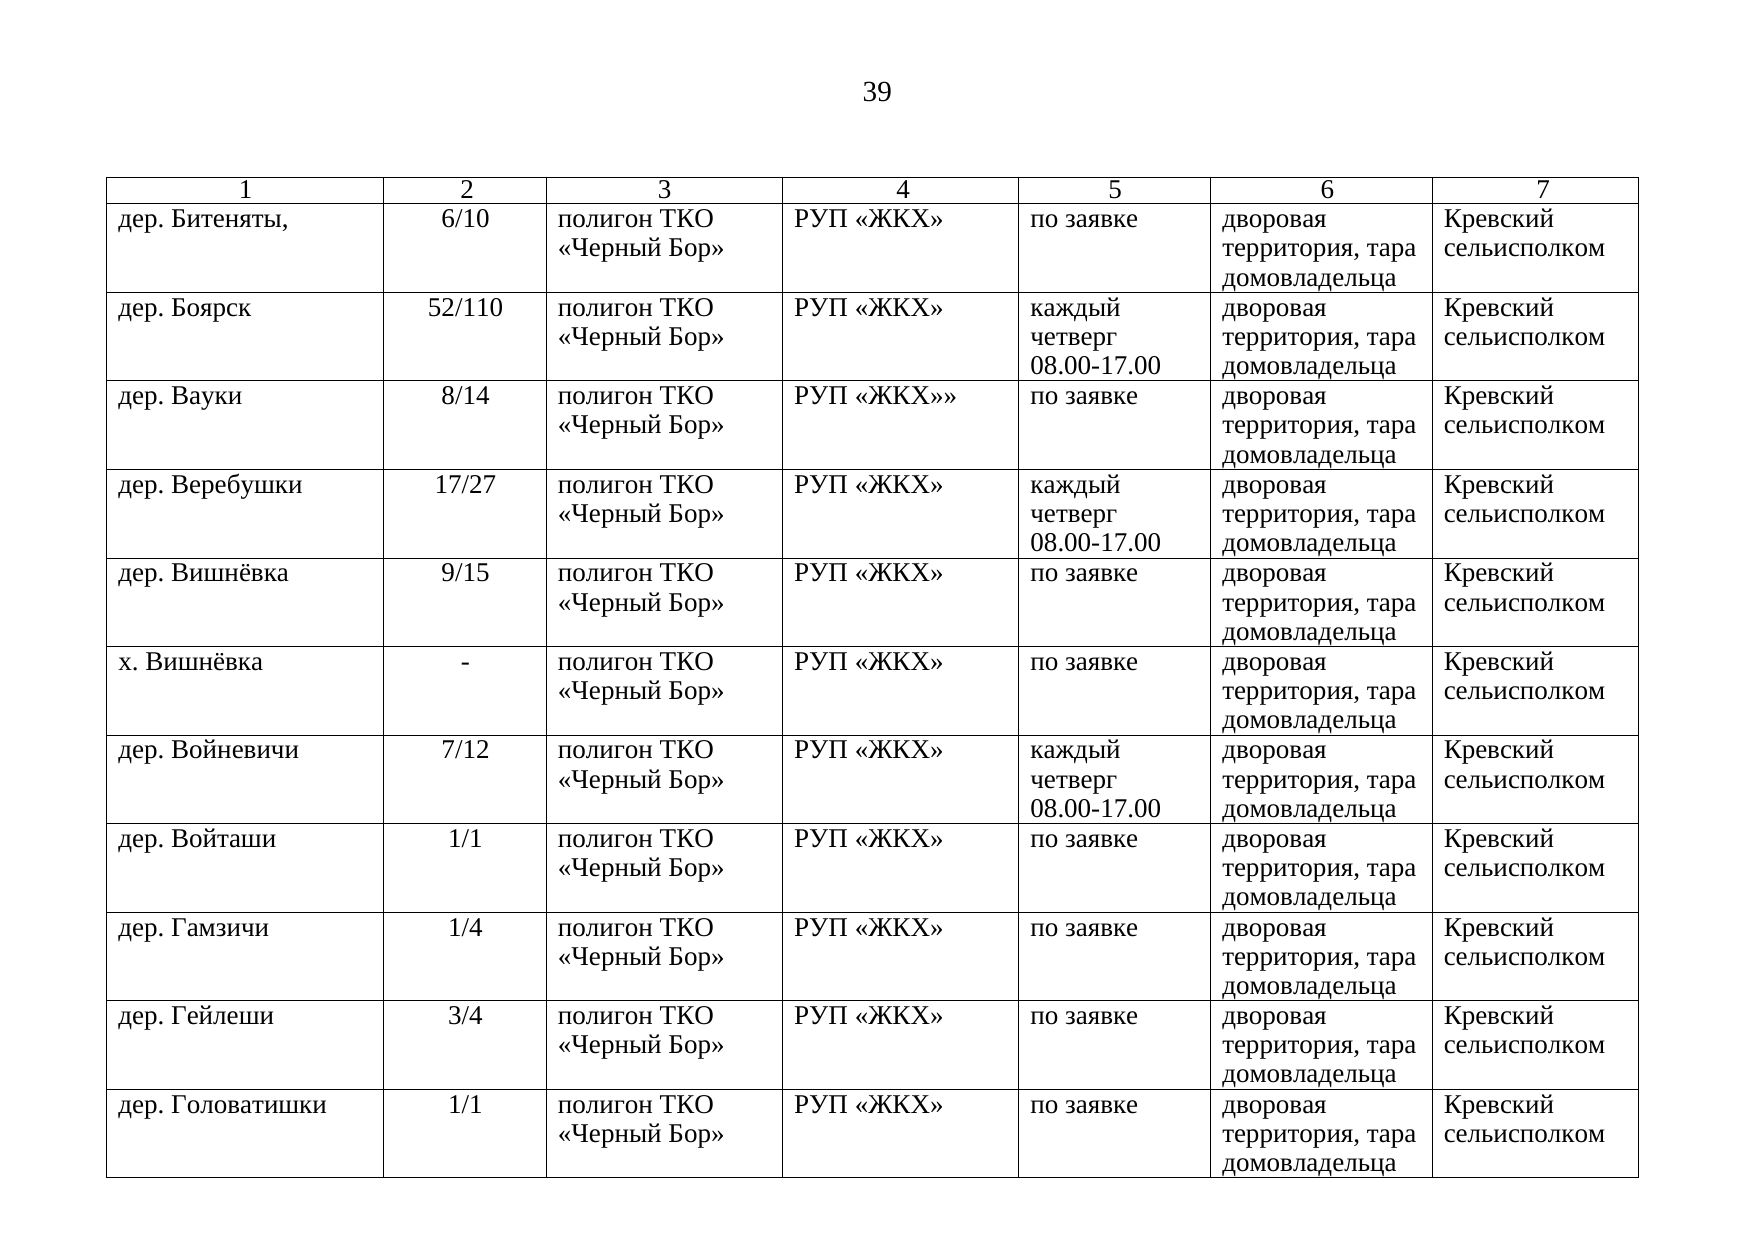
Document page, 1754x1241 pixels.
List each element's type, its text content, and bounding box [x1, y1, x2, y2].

table_cell дворовая территория, тара домовладельца [1211, 204, 1432, 292]
table_cell полигон ТКО «Черный Бор» [547, 1001, 782, 1089]
table_cell РУП «ЖКХ» [783, 470, 1018, 557]
table_cell 3/4 [384, 1001, 546, 1089]
table_cell Кревский сельисполком [1433, 559, 1638, 646]
table_cell Кревский сельисполком [1433, 1001, 1638, 1089]
table_cell РУП «ЖКХ» [783, 736, 1018, 823]
table_cell дер. Гейлеши [107, 1001, 383, 1089]
table_cell по заявке [1019, 647, 1210, 734]
table_cell дворовая территория, тара домовладельца [1211, 1090, 1432, 1177]
table_cell Кревский сельисполком [1433, 736, 1638, 823]
table_cell дворовая территория, тара домовладельца [1211, 913, 1432, 1000]
table_cell полигон ТКО «Черный Бор» [547, 293, 782, 380]
table_cell Кревский сельисполком [1433, 647, 1638, 734]
table_header 7 [1433, 178, 1638, 203]
table_cell РУП «ЖКХ» [783, 1090, 1018, 1177]
table_cell дер. Головатишки [107, 1090, 383, 1177]
table_cell дер. Веребушки [107, 470, 383, 557]
table_cell дворовая территория, тара домовладельца [1211, 559, 1432, 646]
table_cell дворовая территория, тара домовладельца [1211, 381, 1432, 469]
table_cell каждый четверг 08.00-17.00 [1019, 736, 1210, 823]
table_cell по заявке [1019, 559, 1210, 646]
table_cell РУП «ЖКХ» [783, 559, 1018, 646]
table_cell дер. Битеняты, [107, 204, 383, 292]
table_cell по заявке [1019, 1090, 1210, 1177]
table_cell Кревский сельисполком [1433, 1090, 1638, 1177]
table_cell Кревский сельисполком [1433, 381, 1638, 469]
table_cell РУП «ЖКХ» [783, 824, 1018, 912]
table_cell х. Вишнёвка [107, 647, 383, 734]
table_cell дворовая территория, тара домовладельца [1211, 824, 1432, 912]
table_cell дворовая территория, тара домовладельца [1211, 647, 1432, 734]
table_cell Кревский сельисполком [1433, 293, 1638, 380]
table_cell по заявке [1019, 824, 1210, 912]
table_cell дер. Гамзичи [107, 913, 383, 1000]
table_cell по заявке [1019, 204, 1210, 292]
table_cell по заявке [1019, 913, 1210, 1000]
table_cell 1/1 [384, 824, 546, 912]
table_cell полигон ТКО «Черный Бор» [547, 1090, 782, 1177]
table_cell дер. Вауки [107, 381, 383, 469]
table_cell полигон ТКО «Черный Бор» [547, 381, 782, 469]
table_cell полигон ТКО «Черный Бор» [547, 824, 782, 912]
table_cell РУП «ЖКХ» [783, 913, 1018, 1000]
table_cell 17/27 [384, 470, 546, 557]
table_cell дер. Войташи [107, 824, 383, 912]
table_cell Кревский сельисполком [1433, 470, 1638, 557]
table_header 5 [1019, 178, 1210, 203]
table_header 3 [547, 178, 782, 203]
table_cell 1/1 [384, 1090, 546, 1177]
table_cell полигон ТКО «Черный Бор» [547, 913, 782, 1000]
table_cell каждый четверг 08.00-17.00 [1019, 470, 1210, 557]
table_cell дер. Вишнёвка [107, 559, 383, 646]
table_cell полигон ТКО «Черный Бор» [547, 470, 782, 557]
table_cell дворовая территория, тара домовладельца [1211, 293, 1432, 380]
table_cell полигон ТКО «Черный Бор» [547, 647, 782, 734]
table_cell каждый четверг 08.00-17.00 [1019, 293, 1210, 380]
table_cell РУП «ЖКХ» [783, 1001, 1018, 1089]
table_cell 7/12 [384, 736, 546, 823]
table_cell Кревский сельисполком [1433, 204, 1638, 292]
table_cell по заявке [1019, 1001, 1210, 1089]
table_cell по заявке [1019, 381, 1210, 469]
table_cell дер. Войневичи [107, 736, 383, 823]
table_cell дворовая территория, тара домовладельца [1211, 1001, 1432, 1089]
table_cell РУП «ЖКХ»» [783, 381, 1018, 469]
table_cell 1/4 [384, 913, 546, 1000]
table_cell дер. Боярск [107, 293, 383, 380]
table_header 6 [1211, 178, 1432, 203]
table_cell 52/110 [384, 293, 546, 380]
table_cell 9/15 [384, 559, 546, 646]
table_cell РУП «ЖКХ» [783, 204, 1018, 292]
table_cell РУП «ЖКХ» [783, 647, 1018, 734]
table_cell дворовая территория, тара домовладельца [1211, 736, 1432, 823]
table_cell дворовая территория, тара домовладельца [1211, 470, 1432, 557]
table_cell РУП «ЖКХ» [783, 293, 1018, 380]
table_cell - [384, 647, 546, 734]
table_header 1 [107, 178, 383, 203]
table_cell полигон ТКО «Черный Бор» [547, 736, 782, 823]
table_cell Кревский сельисполком [1433, 913, 1638, 1000]
table_cell 6/10 [384, 204, 546, 292]
table_cell полигон ТКО «Черный Бор» [547, 559, 782, 646]
table_cell Кревский сельисполком [1433, 824, 1638, 912]
table_cell полигон ТКО «Черный Бор» [547, 204, 782, 292]
table_cell 8/14 [384, 381, 546, 469]
